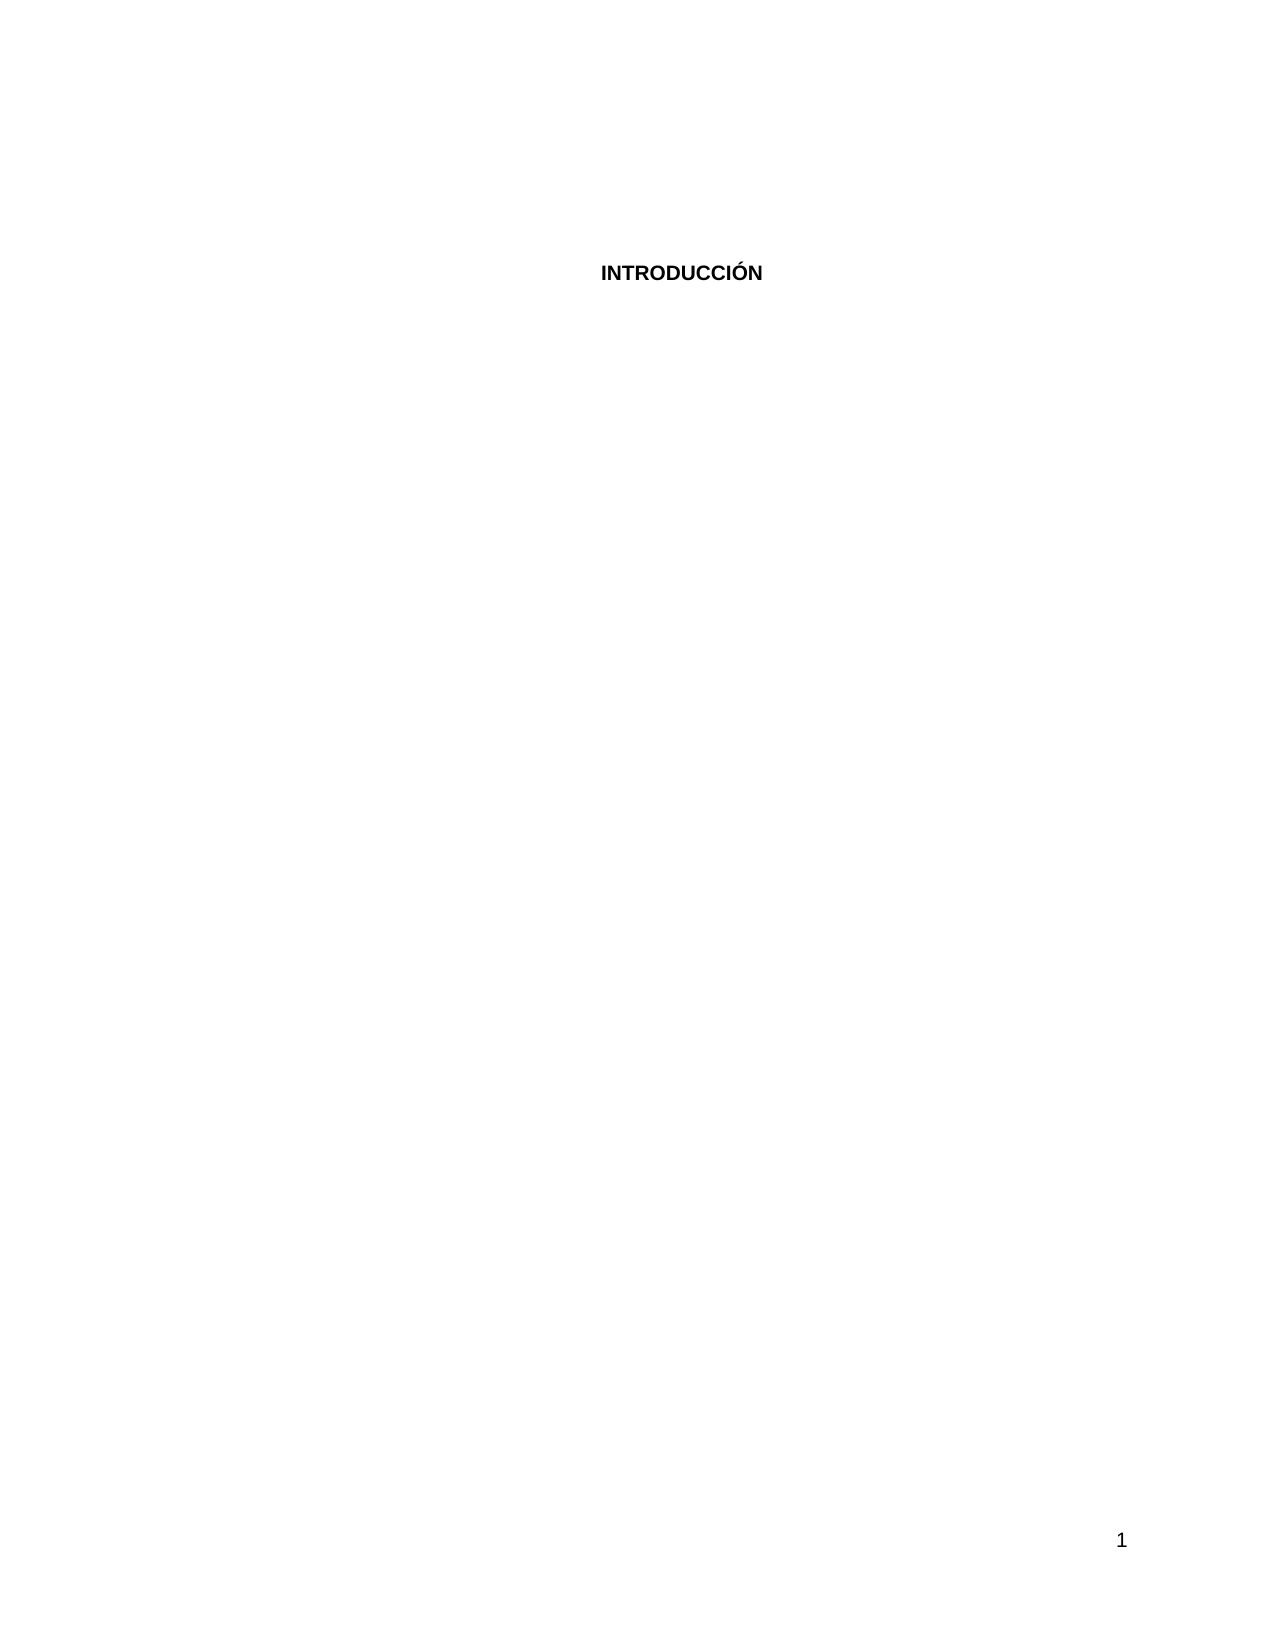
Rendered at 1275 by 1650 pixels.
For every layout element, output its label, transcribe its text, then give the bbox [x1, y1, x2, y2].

subtitle INTRODUCCIÓN [236, 261, 1127, 285]
